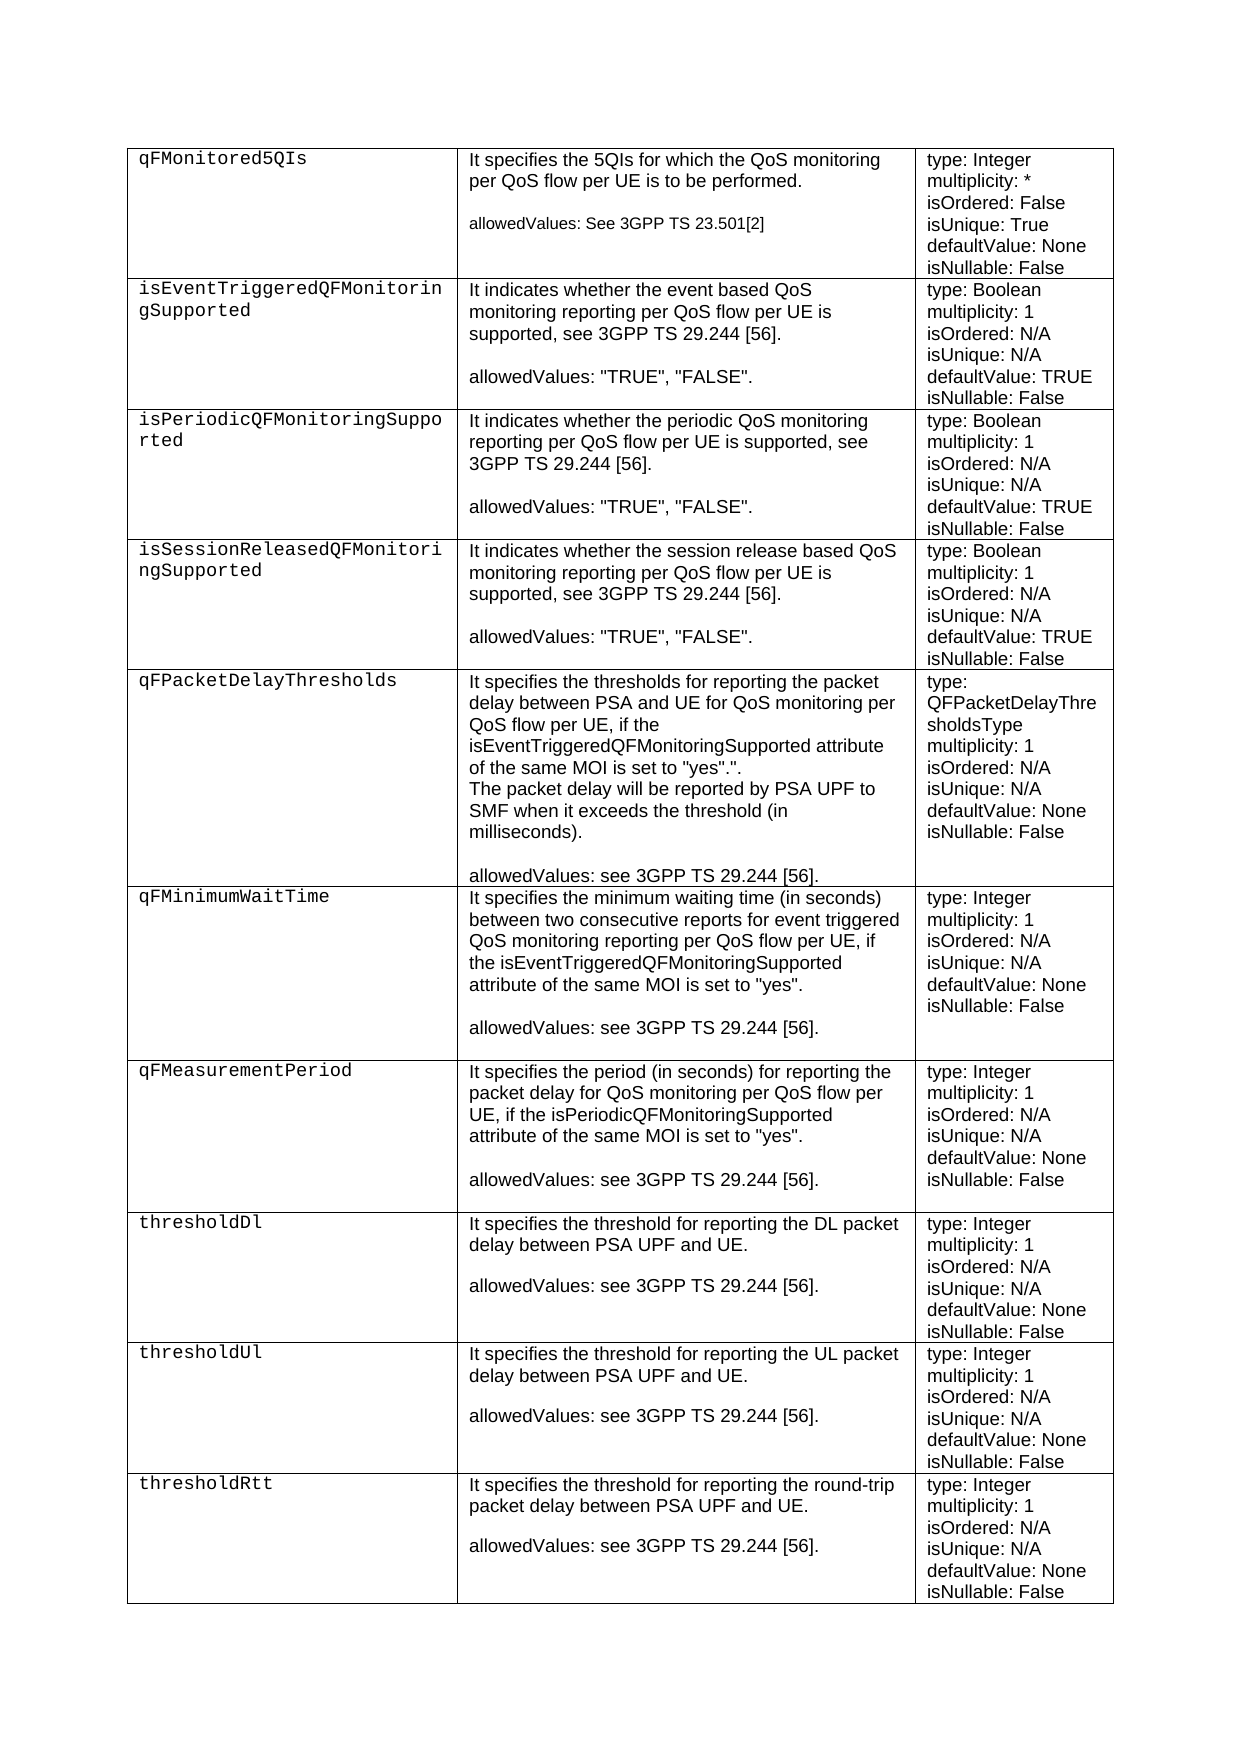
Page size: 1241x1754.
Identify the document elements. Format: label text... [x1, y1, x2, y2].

table_cell It specifies the threshold for reporting the round-trip packet delay between PSA UPF and UE. allowedValues: see 3GPP TS 29.244 [56]. [458, 1474, 915, 1603]
table_cell qFMinimumWaitTime [128, 887, 457, 1059]
table_cell type: Boolean multiplicity: 1 isOrdered: N/A isUnique: N/A defaultValue: TRUE isNullable: False [916, 410, 1113, 539]
table_cell It specifies the minimum waiting time (in seconds) between two consecutive reports for event triggered QoS monitoring reporting per QoS flow per UE, if the isEventTriggeredQFMonitoringSupported attribute of the same MOI is set to "yes". allowedValues: see 3GPP TS 29.244 [56]. [458, 887, 915, 1059]
table_cell isSessionReleasedQFMonitoringSupported [128, 540, 457, 669]
table_cell type: Integer multiplicity: 1 isOrdered: N/A isUnique: N/A defaultValue: None isNullable: False [916, 887, 1113, 1059]
table_cell isEventTriggeredQFMonitoringSupported [128, 279, 457, 408]
table_cell thresholdDl [128, 1213, 457, 1342]
table_cell It specifies the thresholds for reporting the packet delay between PSA and UE for QoS monitoring per QoS flow per UE, if the isEventTriggeredQFMonitoringSupported attribute of the same MOI is set to "yes".". The packet delay will be reported by PSA UPF to SMF when it exceeds the threshold (in milliseconds). allowedValues: see 3GPP TS 29.244 [56]. [458, 670, 915, 886]
table_cell It indicates whether the periodic QoS monitoring reporting per QoS flow per UE is supported, see 3GPP TS 29.244 [56]. allowedValues: "TRUE", "FALSE". [458, 410, 915, 539]
table_cell thresholdUl [128, 1343, 457, 1472]
table_cell thresholdRtt [128, 1474, 457, 1603]
table_cell type: Boolean multiplicity: 1 isOrdered: N/A isUnique: N/A defaultValue: TRUE isNullable: False [916, 540, 1113, 669]
table_cell type: Boolean multiplicity: 1 isOrdered: N/A isUnique: N/A defaultValue: TRUE isNullable: False [916, 279, 1113, 408]
table_cell It specifies the period (in seconds) for reporting the packet delay for QoS monitoring per QoS flow per UE, if the isPeriodicQFMonitoringSupported attribute of the same MOI is set to "yes". allowedValues: see 3GPP TS 29.244 [56]. [458, 1061, 915, 1212]
table_cell isPeriodicQFMonitoringSupported [128, 410, 457, 539]
table_cell type: QFPacketDelayThresholdsType multiplicity: 1 isOrdered: N/A isUnique: N/A defaultValue: None isNullable: False [916, 670, 1113, 886]
table_cell type: Integer multiplicity: * isOrdered: False isUnique: True defaultValue: None isNullable: False [916, 149, 1113, 278]
table_cell type: Integer multiplicity: 1 isOrdered: N/A isUnique: N/A defaultValue: None isNullable: False [916, 1343, 1113, 1472]
table_cell It specifies the threshold for reporting the UL packet delay between PSA UPF and UE. allowedValues: see 3GPP TS 29.244 [56]. [458, 1343, 915, 1472]
table_cell It specifies the 5QIs for which the QoS monitoring per QoS flow per UE is to be performed. allowedValues: See 3GPP TS 23.501[2] [458, 149, 915, 278]
table_cell It specifies the threshold for reporting the DL packet delay between PSA UPF and UE. allowedValues: see 3GPP TS 29.244 [56]. [458, 1213, 915, 1342]
table_cell qFMonitored5QIs [128, 149, 457, 278]
table_cell type: Integer multiplicity: 1 isOrdered: N/A isUnique: N/A defaultValue: None isNullable: False [916, 1213, 1113, 1342]
table_cell type: Integer multiplicity: 1 isOrdered: N/A isUnique: N/A defaultValue: None isNullable: False [916, 1061, 1113, 1212]
table_cell type: Integer multiplicity: 1 isOrdered: N/A isUnique: N/A defaultValue: None isNullable: False [916, 1474, 1113, 1603]
table_cell It indicates whether the session release based QoS monitoring reporting per QoS flow per UE is supported, see 3GPP TS 29.244 [56]. allowedValues: "TRUE", "FALSE". [458, 540, 915, 669]
table_cell qFMeasurementPeriod [128, 1061, 457, 1212]
table_cell It indicates whether the event based QoS monitoring reporting per QoS flow per UE is supported, see 3GPP TS 29.244 [56]. allowedValues: "TRUE", "FALSE". [458, 279, 915, 408]
table_cell qFPacketDelayThresholds [128, 670, 457, 886]
